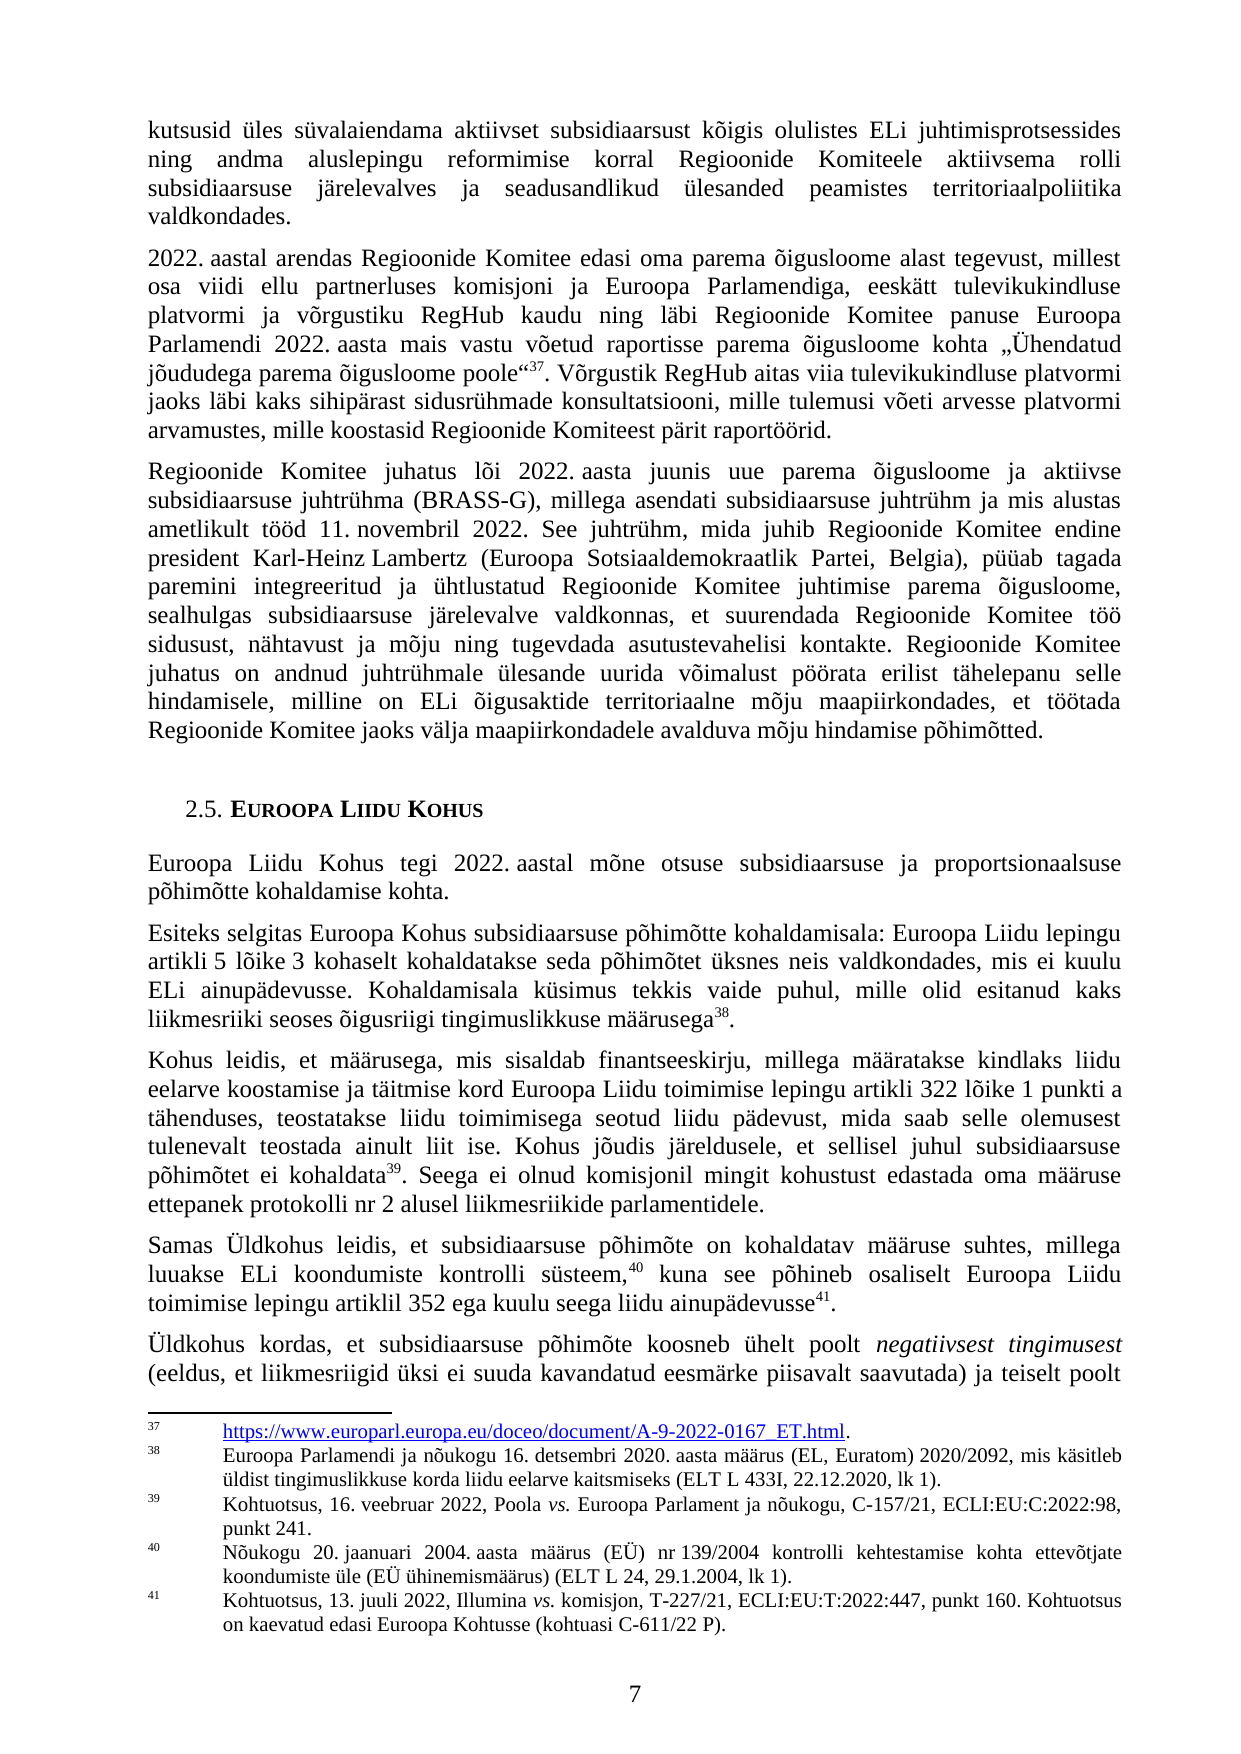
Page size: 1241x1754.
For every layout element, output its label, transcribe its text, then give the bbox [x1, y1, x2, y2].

text Euroopa Liidu Kohus [185, 794, 1122, 823]
text Esiteks selgitas Euroopa Kohus subsidiaarsuse põhimõtte kohaldamisala: Euroopa Liidu lepingu artikli 5 lõike 3 kohaselt kohaldatakse seda põhimõtet üksnes neis valdkondades, mis ei kuulu ELi ainupädevusse. Kohaldamisala küsimus tekkis vaide puhul, mille olid esitanud kaks liikmesriiki seoses õigusriigi tingimuslikkuse määrusega. [148, 918, 1122, 1033]
text Euroopa Liidu Kohus tegi 2022. aastal mõne otsuse subsidiaarsuse ja proportsionaalsuse põhimõtte kohaldamise kohta. [148, 848, 1122, 905]
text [148, 1329, 1122, 1386]
text Samas Üldkohus leidis, et subsidiaarsuse põhimõte on kohaldatav määruse suhtes, millega luuakse ELi koondumiste kontrolli süsteem, kuna see põhineb osaliselt Euroopa Liidu toimimise lepingu artiklil 352 ega kuulu seega liidu ainupädevusse. [148, 1230, 1122, 1316]
text 2022. aastal arendas Regioonide Komitee edasi oma parema õigusloome alast tegevust, millest osa viidi ellu partnerluses komisjoni ja Euroopa Parlamendiga, eeskätt tulevikukindluse platvormi ja võrgustiku RegHub kaudu ning läbi Regioonide Komitee panuse Euroopa Parlamendi 2022. aasta mais vastu võetud raportisse parema õigusloome kohta „Ühendatud jõududega parema õigusloome poole“. Võrgustik RegHub aitas viia tulevikukindluse platvormi jaoks läbi kaks sihipärast sidusrühmade konsultatsiooni, mille tulemusi võeti arvesse platvormi arvamustes, mille koostasid Regioonide Komiteest pärit raportöörid. [148, 243, 1122, 444]
text Regioonide Komitee juhatus lõi 2022. aasta juunis uue parema õigusloome ja aktiivse subsidiaarsuse juhtrühma (BRASS-G), millega asendati subsidiaarsuse juhtrühm ja mis alustas ametlikult tööd 11. novembril 2022. See juhtrühm, mida juhib Regioonide Komitee endine president Karl-Heinz Lambertz (Euroopa Sotsiaaldemokraatlik Partei, Belgia), püüab tagada paremini integreeritud ja ühtlustatud Regioonide Komitee juhtimise parema õigusloome, sealhulgas subsidiaarsuse järelevalve valdkonnas, et suurendada Regioonide Komitee töö sidusust, nähtavust ja mõju ning tugevdada asutustevahelisi kontakte. Regioonide Komitee juhatus on andnud juhtrühmale ülesande uurida võimalust pöörata erilist tähelepanu selle hindamisele, milline on ELi õigusaktide territoriaalne mõju maapiirkondades, et töötada Regioonide Komitee jaoks välja maapiirkondadele avalduva mõju hindamise põhimõtted. [148, 456, 1122, 744]
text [148, 115, 1122, 230]
text Kohus leidis, et määrusega, mis sisaldab finantseeskirju, millega määratakse kindlaks liidu eelarve koostamise ja täitmise kord Euroopa Liidu toimimise lepingu artikli 322 lõike 1 punkti a tähenduses, teostatakse liidu toimimisega seotud liidu pädevust, mida saab selle olemusest tulenevalt teostada ainult liit ise. Kohus jõudis järeldusele, et sellisel juhul subsidiaarsuse põhimõtet ei kohaldata. Seega ei olnud komisjonil mingit kohustust edastada oma määruse ettepanek protokolli nr 2 alusel liikmesriikide parlamentidele. [148, 1045, 1122, 1218]
